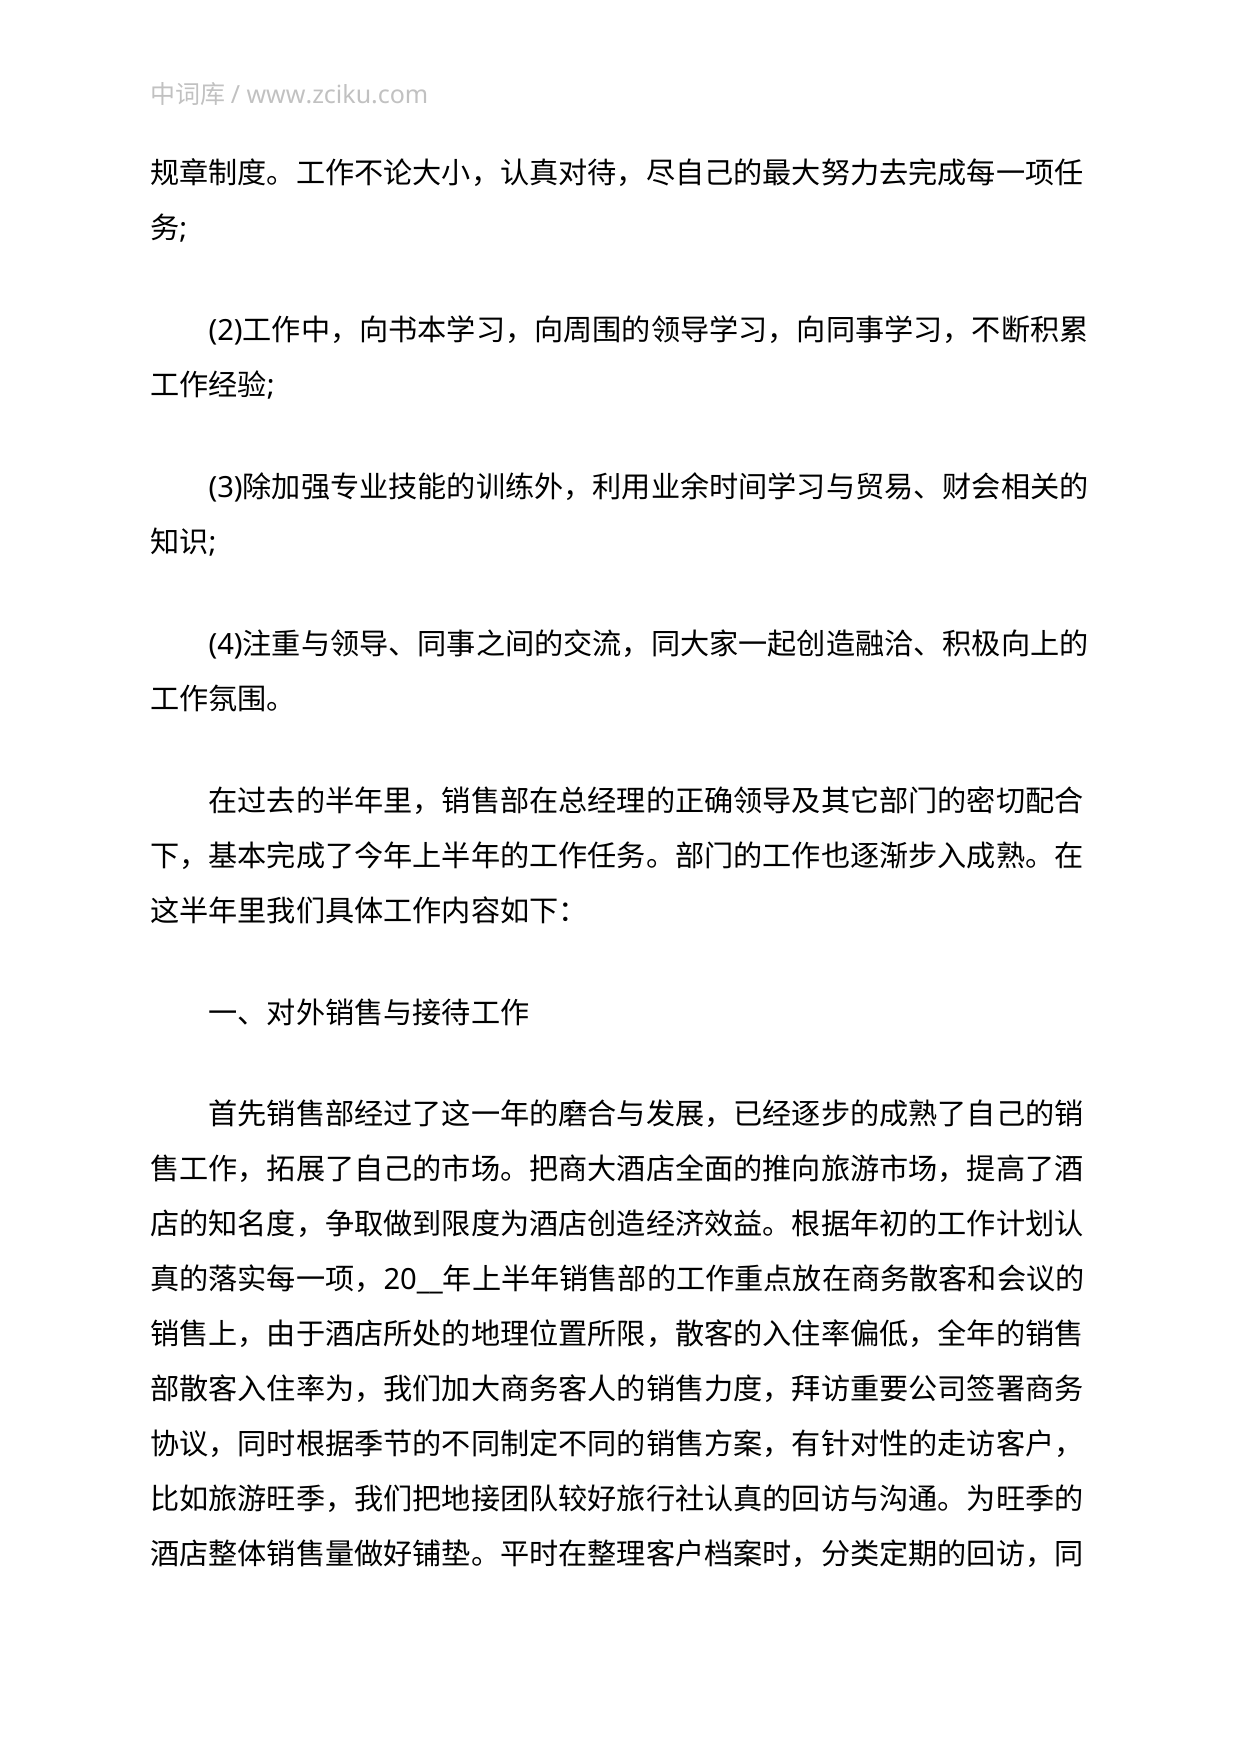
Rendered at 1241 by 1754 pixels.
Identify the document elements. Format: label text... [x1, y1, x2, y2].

text 在过去的半年里，销售部在总经理的正确领导及其它部门的密切配合下，基本完成了今年上半年的工作任务。部门的工作也逐渐步入成熟。在这半年里我们具体工作内容如下： [150, 778, 1090, 930]
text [150, 1091, 1090, 1572]
text (2)工作中，向书本学习，向周围的领导学习，向同事学习，不断积累工作经验; [150, 307, 1090, 404]
text 一、对外销售与接待工作 [150, 989, 1090, 1031]
text (4)注重与领导、同事之间的交流，同大家一起创造融洽、积极向上的工作氛围。 [150, 621, 1090, 718]
text (3)除加强专业技能的训练外，利用业余时间学习与贸易、财会相关的知识; [150, 464, 1090, 561]
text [150, 150, 1090, 247]
